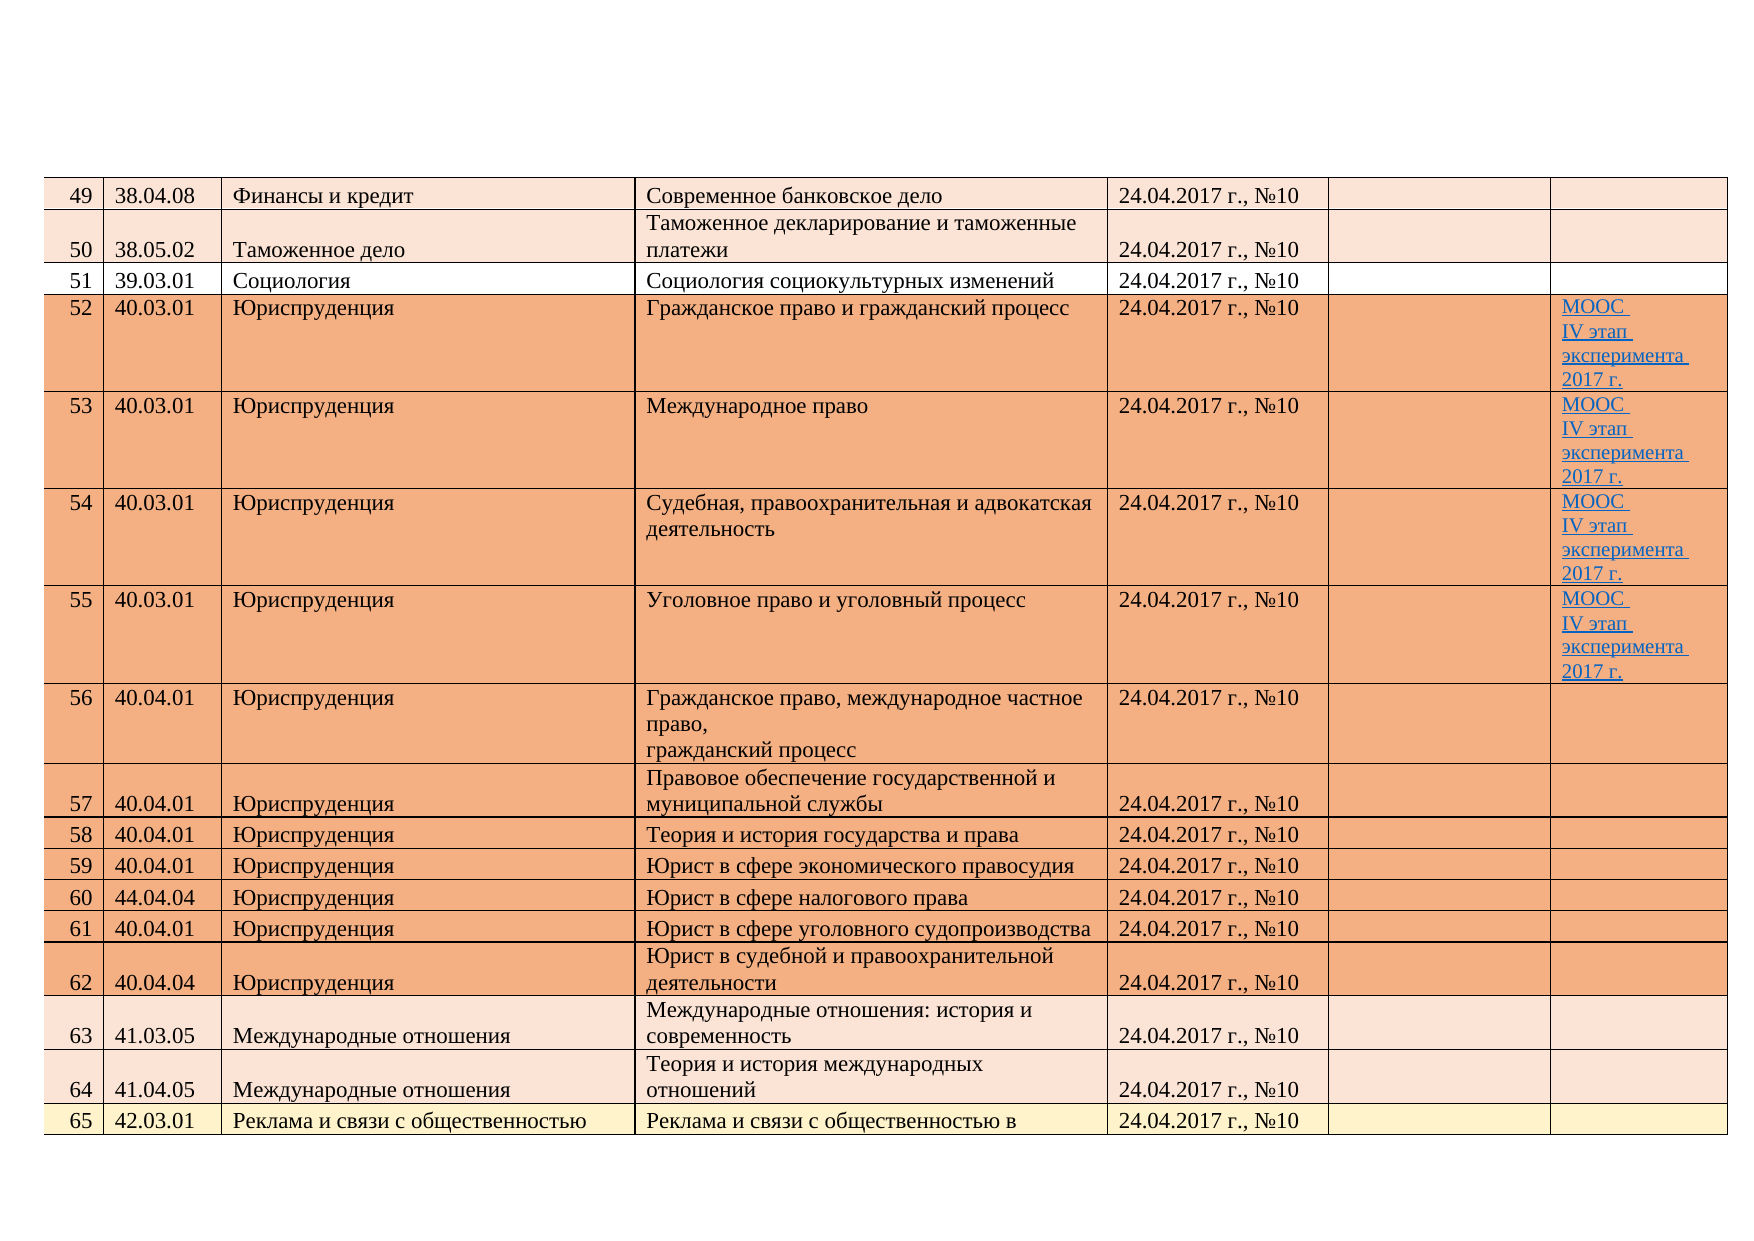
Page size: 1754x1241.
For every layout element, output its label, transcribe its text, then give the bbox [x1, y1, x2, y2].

table_cell МООС IV этап эксперимента 2017 г. [1551, 586, 1727, 683]
table_cell Юриспруденция [222, 911, 634, 941]
table_cell 24.04.2017 г., №10 [1108, 684, 1328, 763]
table_cell 44.04.04 [104, 880, 221, 910]
table_cell 38.05.02 [104, 210, 221, 262]
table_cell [222, 1104, 634, 1134]
table_cell [1551, 210, 1727, 262]
table_cell [1329, 996, 1550, 1049]
table_cell 24.04.2017 г., №10 [1108, 295, 1328, 391]
table_cell 24.04.2017 г., №10 [1108, 880, 1328, 910]
table_cell [1329, 818, 1550, 848]
table_cell 24.04.2017 г., №10 [1108, 849, 1328, 879]
table_cell 62 [44, 943, 103, 995]
table_cell 63 [44, 996, 103, 1049]
table_cell 40.03.01 [104, 392, 221, 488]
table_cell Международные отношения [222, 996, 634, 1049]
table_cell 54 [44, 489, 103, 585]
table_cell Юриспруденция [222, 849, 634, 879]
table_cell [1329, 1104, 1550, 1134]
table_cell Юриспруденция [222, 489, 634, 585]
table_cell Финансы и кредит [222, 178, 634, 208]
table_cell [1329, 849, 1550, 879]
table_cell МООС IV этап эксперимента 2017 г. [1551, 489, 1727, 585]
table_cell 24.04.2017 г., №10 [1108, 210, 1328, 262]
table_cell [1329, 210, 1550, 262]
table_cell 24.04.2017 г., №10 [1108, 911, 1328, 941]
table_cell 58 [44, 818, 103, 848]
table_cell 40.03.01 [104, 489, 221, 585]
table_cell 24.04.2017 г., №10 [1108, 818, 1328, 848]
table_cell 40.04.01 [104, 849, 221, 879]
table_cell 49 [44, 178, 103, 208]
table_cell Юриспруденция [222, 295, 634, 391]
table_cell Современное банковское дело [636, 178, 1107, 208]
table_cell 53 [44, 392, 103, 488]
table_cell 40.04.04 [104, 943, 221, 995]
table_cell 40.03.01 [104, 586, 221, 683]
table_cell Уголовное право и уголовный процесс [636, 586, 1107, 683]
table_cell [1329, 263, 1550, 293]
table_cell Юриспруденция [222, 392, 634, 488]
table_cell [1551, 764, 1727, 816]
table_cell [636, 1104, 1107, 1134]
table_cell 24.04.2017 г., №10 [1108, 943, 1328, 995]
table_cell [1329, 880, 1550, 910]
table_cell Юриспруденция [222, 880, 634, 910]
table_cell 40.04.01 [104, 818, 221, 848]
table_cell 41.04.05 [104, 1050, 221, 1103]
table_cell Социология социокультурных изменений [636, 263, 1107, 293]
table_cell [1551, 880, 1727, 910]
table_cell Юриспруденция [222, 818, 634, 848]
table_cell 41.03.05 [104, 996, 221, 1049]
table_cell [1551, 263, 1727, 293]
table_cell 42.03.01 [104, 1104, 221, 1134]
table_cell [1551, 1050, 1727, 1103]
table_cell МООС IV этап эксперимента 2017 г. [1551, 295, 1727, 391]
table_cell [1329, 586, 1550, 683]
table_cell 39.03.01 [104, 263, 221, 293]
table_cell 38.04.08 [104, 178, 221, 208]
table_cell [1329, 489, 1550, 585]
table_cell Юрист в сфере налогового права [636, 880, 1107, 910]
table_cell 24.04.2017 г., №10 [1108, 392, 1328, 488]
table_cell МООС IV этап эксперимента 2017 г. [1551, 392, 1727, 488]
table_cell 51 [44, 263, 103, 293]
table_cell 61 [44, 911, 103, 941]
table_cell [1551, 849, 1727, 879]
table_cell Юрист в судебной и правоохранительной деятельности [636, 943, 1107, 995]
table_cell [1329, 943, 1550, 995]
table_cell 24.04.2017 г., №10 [1108, 178, 1328, 208]
table_cell 24.04.2017 г., №10 [1108, 764, 1328, 816]
table_cell 24.04.2017 г., №10 [1108, 489, 1328, 585]
table_cell 60 [44, 880, 103, 910]
table_cell [1329, 684, 1550, 763]
table_cell [1551, 684, 1727, 763]
table_cell [1551, 996, 1727, 1049]
table_cell [1551, 1104, 1727, 1134]
table_cell 56 [44, 684, 103, 763]
table_cell 64 [44, 1050, 103, 1103]
table_cell Таможенное дело [222, 210, 634, 262]
table_cell Теория и история государства и права [636, 818, 1107, 848]
table_cell [1329, 178, 1550, 208]
table_cell 24.04.2017 г., №10 [1108, 996, 1328, 1049]
table_cell 50 [44, 210, 103, 262]
table_cell Гражданское право, международное частное право, гражданский процесс [636, 684, 1107, 763]
table_cell 40.04.01 [104, 764, 221, 816]
table_cell 24.04.2017 г., №10 [1108, 1104, 1328, 1134]
table_cell 40.04.01 [104, 911, 221, 941]
table_cell 24.04.2017 г., №10 [1108, 1050, 1328, 1103]
table_cell 24.04.2017 г., №10 [1108, 263, 1328, 293]
table_cell [1329, 911, 1550, 941]
table_cell Правовое обеспечение государственной и муниципальной службы [636, 764, 1107, 816]
table_cell Юриспруденция [222, 764, 634, 816]
table_cell Юриспруденция [222, 943, 634, 995]
table_cell Юрист в сфере экономического правосудия [636, 849, 1107, 879]
table_cell 65 [44, 1104, 103, 1134]
table_cell [1551, 943, 1727, 995]
table_cell 59 [44, 849, 103, 879]
table_cell [1551, 911, 1727, 941]
table_cell 55 [44, 586, 103, 683]
table_cell Юриспруденция [222, 684, 634, 763]
table_cell [1551, 818, 1727, 848]
table_cell [1551, 178, 1727, 208]
table_cell 52 [44, 295, 103, 391]
table_cell 40.04.01 [104, 684, 221, 763]
table_cell Международное право [636, 392, 1107, 488]
table_cell Гражданское право и гражданский процесс [636, 295, 1107, 391]
table_cell 40.03.01 [104, 295, 221, 391]
table_cell Судебная, правоохранительная и адвокатская деятельность [636, 489, 1107, 585]
table_cell Юриспруденция [222, 586, 634, 683]
table_cell [1329, 1050, 1550, 1103]
table_cell 57 [44, 764, 103, 816]
table_cell Социология [222, 263, 634, 293]
table_cell Таможенное декларирование и таможенные платежи [636, 210, 1107, 262]
table_cell Международные отношения [222, 1050, 634, 1103]
table_cell Юрист в сфере уголовного судопроизводства [636, 911, 1107, 941]
table_cell Международные отношения: история и современность [636, 996, 1107, 1049]
table_cell [1329, 295, 1550, 391]
table_cell Теория и история международных отношений [636, 1050, 1107, 1103]
table_cell [1329, 764, 1550, 816]
table_cell 24.04.2017 г., №10 [1108, 586, 1328, 683]
table_cell [1329, 392, 1550, 488]
